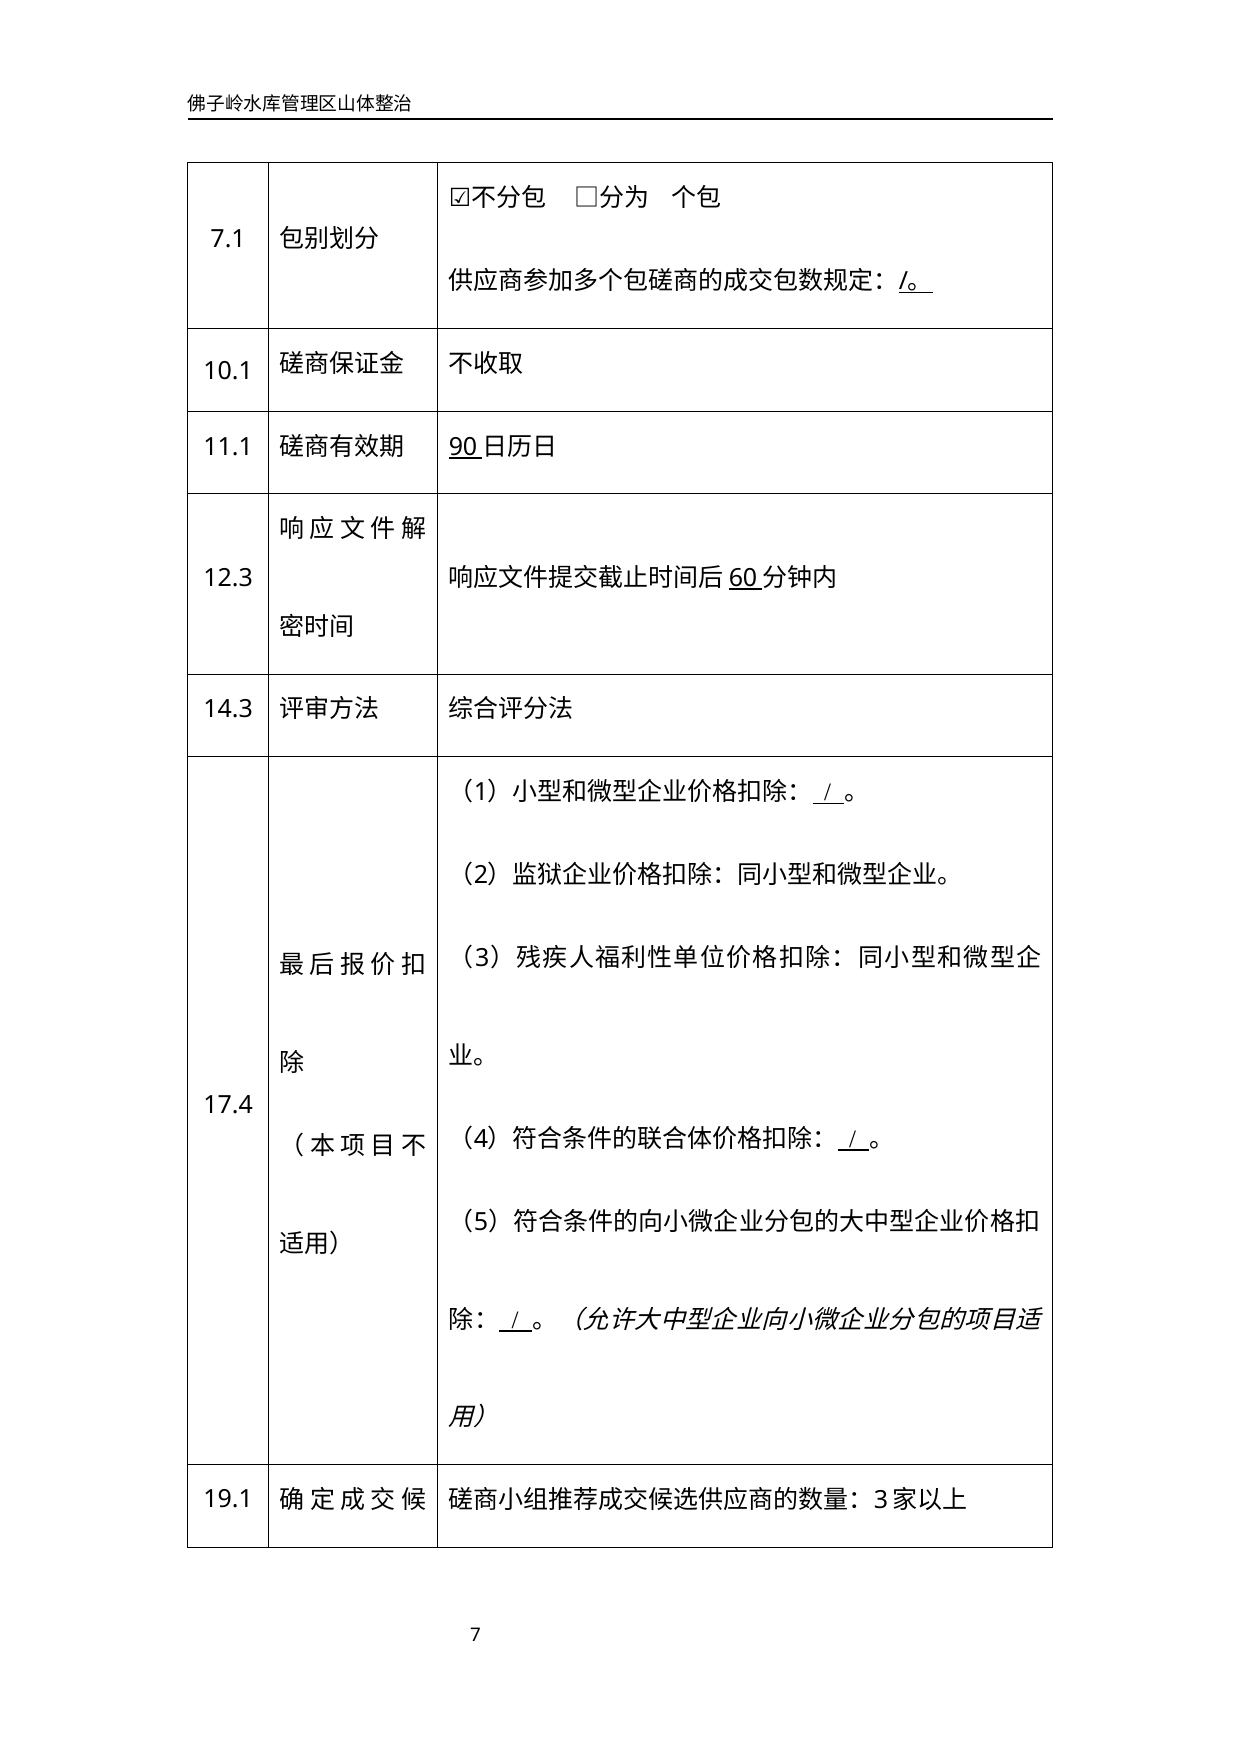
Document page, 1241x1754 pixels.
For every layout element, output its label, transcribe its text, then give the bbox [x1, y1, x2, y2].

table_cell 包别划分 [269, 163, 437, 328]
table_cell 响应文件提交截止时间后60分钟内 [438, 494, 1052, 673]
table_cell 响应文件解密时间 [269, 494, 437, 673]
table_cell 评审方法 [269, 675, 437, 756]
table_cell 12.3 [188, 494, 268, 673]
table_cell 17.4 [188, 757, 268, 1464]
table_cell 11.1 [188, 412, 268, 493]
table_cell 确定成交候选供应商和成交供应商 [269, 1465, 437, 1547]
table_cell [438, 1465, 1052, 1547]
table_cell （1）小型和微型企业价格扣除： / 。 （2）监狱企业价格扣除：同小型和微型企业。 （3）残疾人福利性单位价格扣除：同小型和微型企业。 （4）符合条件的联合体价格扣除： / 。 （5）符合条件的向小微企业分包的大中型企业价格扣除： / 。（允许大中型企业向小微企业分包的项目适用） [438, 757, 1052, 1464]
table_cell 7.1 [188, 163, 268, 328]
table_cell 14.3 [188, 675, 268, 756]
table_cell 最后报价扣除 （本项目不适用） [269, 757, 437, 1464]
table_cell 10.1 [188, 329, 268, 411]
table_cell 不收取 [438, 329, 1052, 411]
table_cell 19.1 [188, 1465, 268, 1547]
table_cell 综合评分法 [438, 675, 1052, 756]
table_cell 磋商保证金 [269, 329, 437, 411]
table_cell ☑不分包 □分为 个包 供应商参加多个包磋商的成交包数规定：/。 [438, 163, 1052, 328]
table_cell 磋商有效期 [269, 412, 437, 493]
table_cell 90日历日 [438, 412, 1052, 493]
